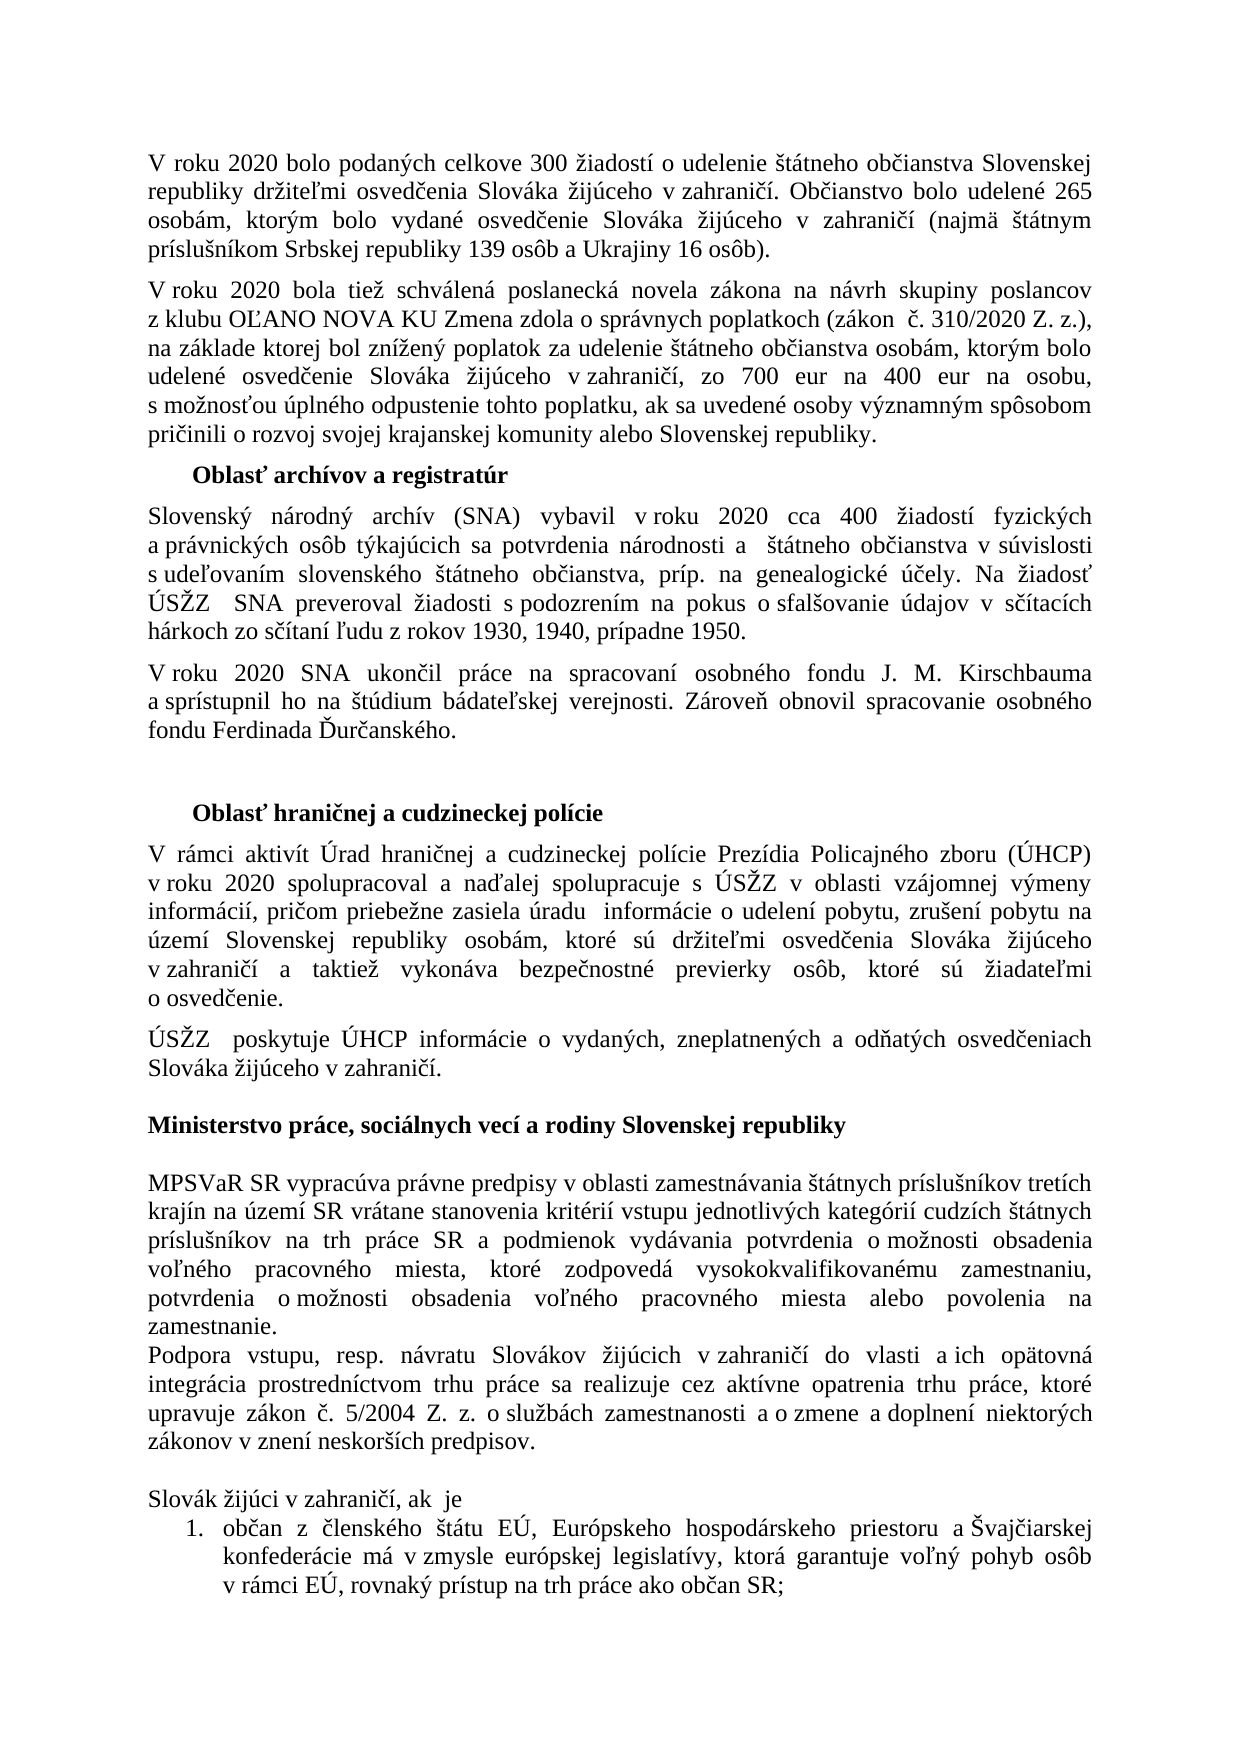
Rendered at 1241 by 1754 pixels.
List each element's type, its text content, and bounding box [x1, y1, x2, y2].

text V roku 2020 bola tiež schválená poslanecká novela zákona na návrh skupiny poslancov z klubu OĽANO NOVA KU Zmena zdola o správnych poplatkoch (zákon č. 310/2020 Z. z.), na základe ktorej bol znížený poplatok za udelenie štátneho občianstva osobám, ktorým bolo udelené osvedčenie Slováka žijúceho v zahraničí, zo 700 eur na 400 eur na osobu, s možnosťou úplného odpustenie tohto poplatku, ak sa uvedené osoby významným spôsobom pričinili o rozvoj svojej krajanskej komunity alebo Slovenskej republiky. [148, 275, 1093, 448]
text V roku 2020 bolo podaných celkove 300 žiadostí o udelenie štátneho občianstva Slovenskej republiky držiteľmi osvedčenia Slováka žijúceho v zahraničí. Občianstvo bolo udelené 265 osobám, ktorým bolo vydané osvedčenie Slováka žijúceho v zahraničí (najmä štátnym príslušníkom Srbskej republiky 139 osôb a Ukrajiny 16 osôb). [148, 148, 1093, 263]
text V rámci aktivít Úrad hraničnej a cudzineckej polície Prezídia Policajného zboru (ÚHCP) v roku 2020 spolupracoval a naďalej spolupracuje s ÚSŽZ v oblasti vzájomnej výmeny informácií, pričom priebežne zasiela úradu informácie o udelení pobytu, zrušení pobytu na území Slovenskej republiky osobám, ktoré sú držiteľmi osvedčenia Slováka žijúceho v zahraničí a taktiež vykonáva bezpečnostné previerky osôb, ktoré sú žiadateľmi o osvedčenie. [148, 839, 1093, 1011]
text ÚSŽZ poskytuje ÚHCP informácie o vydaných, zneplatnených a odňatých osvedčeniach Slováka žijúceho v zahraničí. [148, 1024, 1093, 1081]
text Ministerstvo práce, sociálnych vecí a rodiny Slovenskej republiky [148, 1110, 1093, 1139]
text Slovenský národný archív (SNA) vybavil v roku 2020 cca 400 žiadostí fyzických a právnických osôb týkajúcich sa potvrdenia národnosti a štátneho občianstva v súvislosti s udeľovaním slovenského štátneho občianstva, príp. na genealogické účely. Na žiadosť ÚSŽZ SNA preveroval žiadosti s podozrením na pokus o sfalšovanie údajov v sčítacích hárkoch zo sčítaní ľudu z rokov 1930, 1940, prípadne 1950. [148, 501, 1093, 645]
text Oblasť archívov a registratúr [148, 460, 1093, 489]
text Oblasť hraničnej a cudzineckej polície [148, 798, 1093, 826]
list občan z členského štátu EÚ, Európskeho hospodárskeho priestoru a Švajčiarskej konfederácie má v zmysle európskej legislatívy, ktorá garantuje voľný pohyb osôb v rámci EÚ, rovnaký prístup na trh práce ako občan SR; [185, 1513, 1093, 1599]
text V roku 2020 SNA ukončil práce na spracovaní osobného fondu J. M. Kirschbauma a sprístupnil ho na štúdium bádateľskej verejnosti. Zároveň obnovil spracovanie osobného fondu Ferdinada Ďurčanského. [148, 658, 1093, 744]
text MPSVaR SR vypracúva právne predpisy v oblasti zamestnávania štátnych príslušníkov tretích krajín na území SR vrátane stanovenia kritérií vstupu jednotlivých kategórií cudzích štátnych príslušníkov na trh práce SR a podmienok vydávania potvrdenia o možnosti obsadenia voľného pracovného miesta, ktoré zodpovedá vysokokvalifikovanému zamestnaniu, potvrdenia o možnosti obsadenia voľného pracovného miesta alebo povolenia na zamestnanie. [148, 1168, 1093, 1340]
text Slovák žijúci v zahraničí, ak je [148, 1484, 1093, 1513]
text Podpora vstupu, resp. návratu Slovákov žijúcich v zahraničí do vlasti a ich opätovná integrácia prostredníctvom trhu práce sa realizuje cez aktívne opatrenia trhu práce, ktoré upravuje zákon č. 5/2004 Z. z. o službách zamestnanosti a o zmene a doplnení niektorých zákonov v znení neskorších predpisov. [148, 1340, 1093, 1455]
